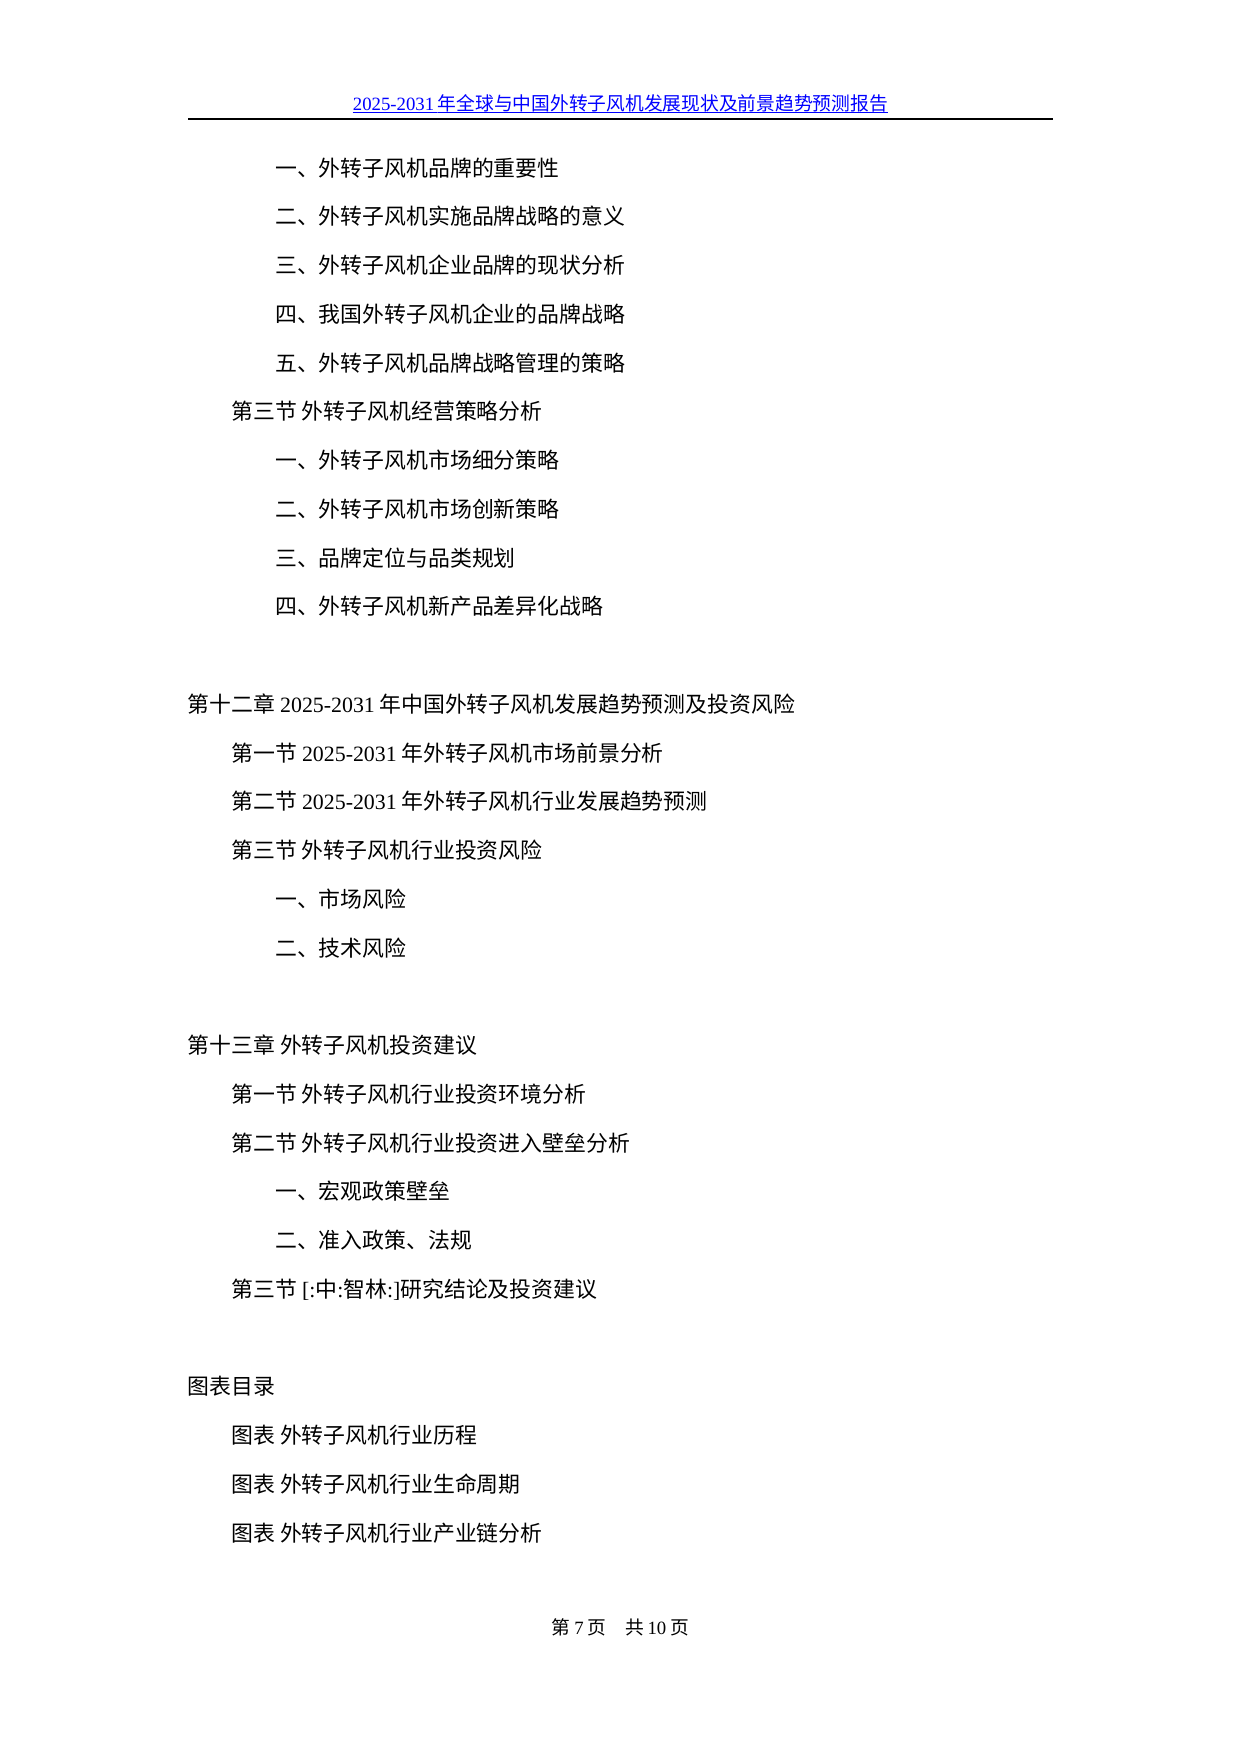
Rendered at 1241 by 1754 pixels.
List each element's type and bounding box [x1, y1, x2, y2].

text [187, 150, 1053, 1548]
